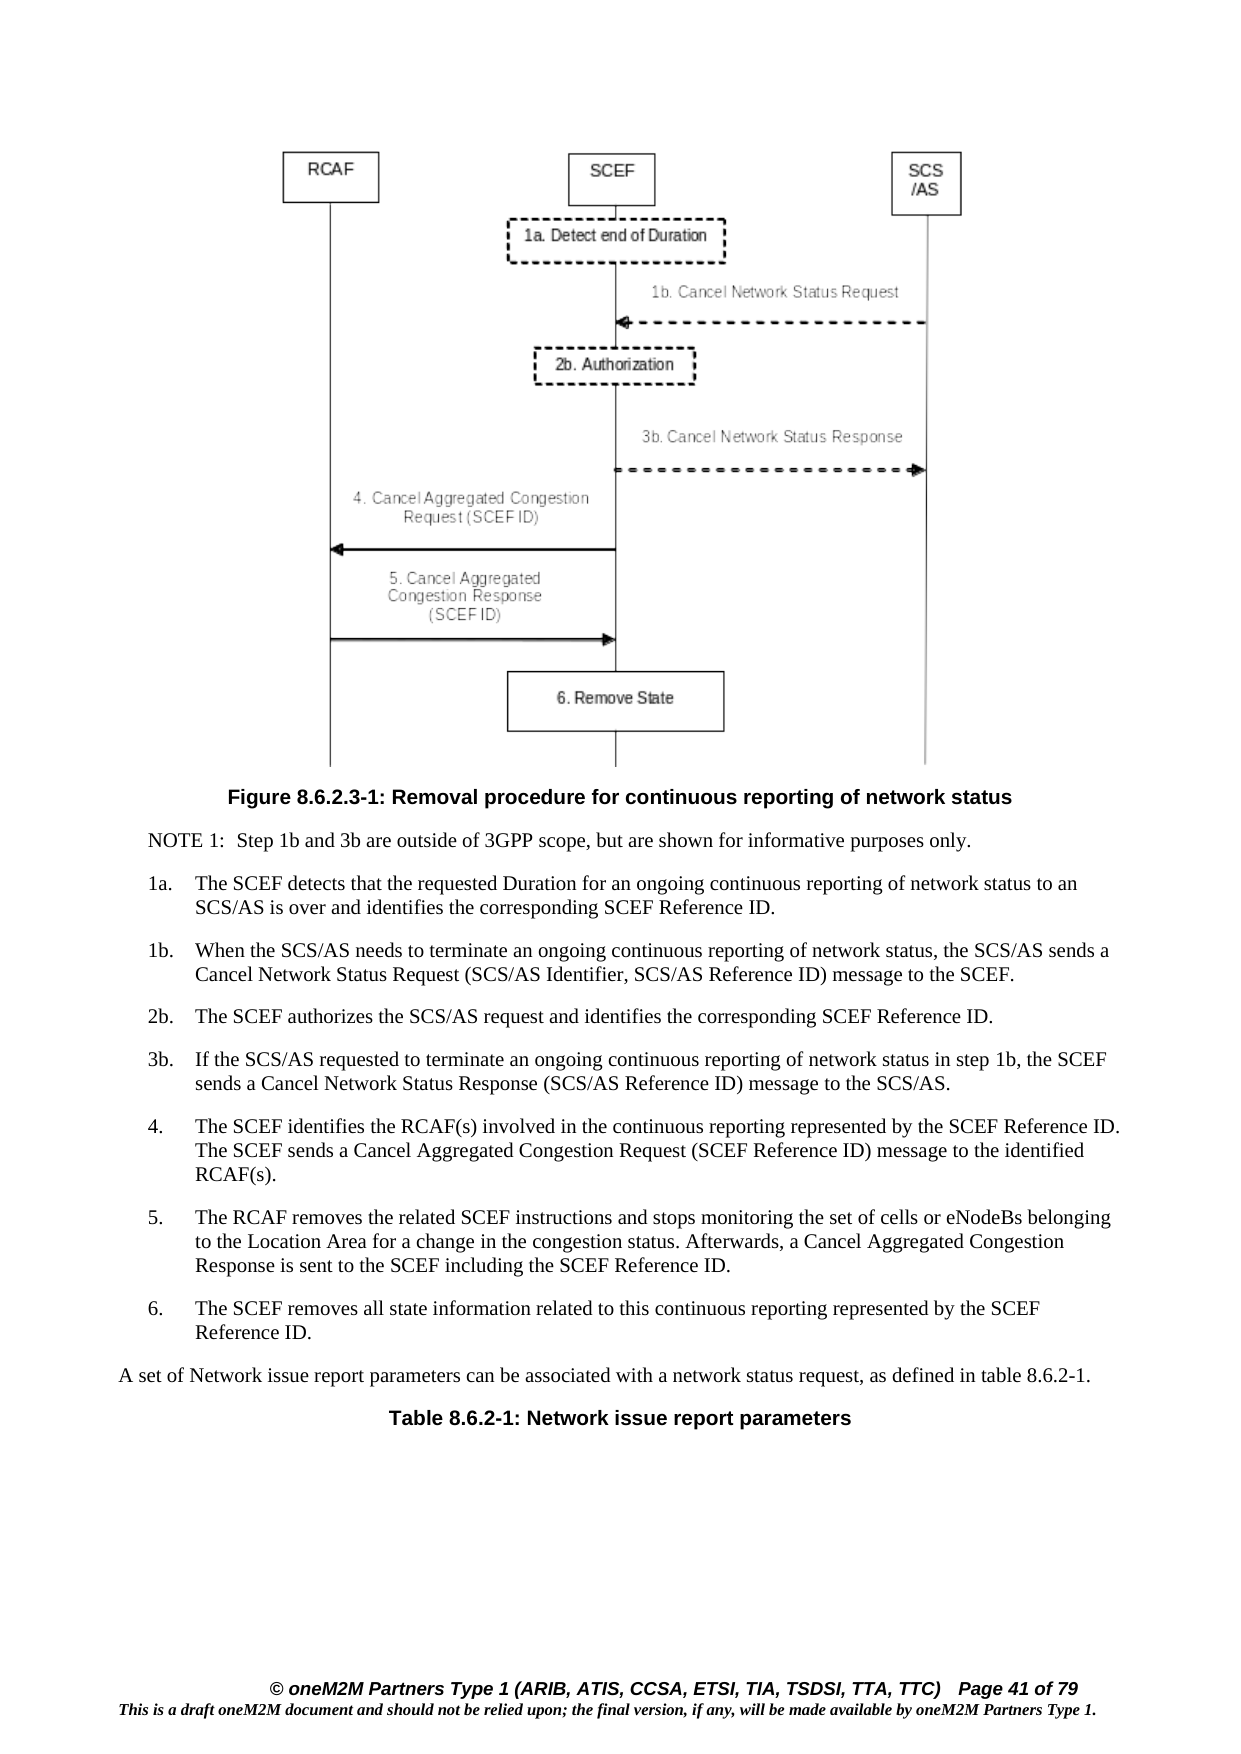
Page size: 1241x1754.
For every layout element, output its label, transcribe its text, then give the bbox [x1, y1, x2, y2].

text 4. The SCEF identifies the RCAF(s) involved in the continuous reporting represented by the SCEF Reference ID. The SCEF sends a Cancel Aggregated Congestion Request (SCEF Reference ID) message to the identified RCAF(s). [148, 1114, 1122, 1186]
text 1b. When the SCS/AS needs to terminate an ongoing continuous reporting of network status, the SCS/AS sends a Cancel Network Status Request (SCS/AS Identifier, SCS/AS Reference ID) message to the SCEF. [148, 937, 1122, 986]
text Table 8.6.2-1: Network issue report parameters [118, 1406, 1122, 1429]
text 2b. The SCEF authorizes the SCS/AS request and identifies the corresponding SCEF Reference ID. [148, 1004, 1122, 1028]
text Figure 8.6.2.3-1: Removal procedure for continuous reporting of network status [118, 785, 1122, 809]
text 1a. The SCEF detects that the requested Duration for an ongoing continuous reporting of network status to an SCS/AS is over and identifies the corresponding SCEF Reference ID. [148, 871, 1122, 919]
text 3b. If the SCS/AS requested to terminate an ongoing continuous reporting of network status in step 1b, the SCEF sends a Cancel Network Status Response (SCS/AS Reference ID) message to the SCS/AS. [148, 1047, 1122, 1095]
text 6. The SCEF removes all state information related to this continuous reporting represented by the SCEF Reference ID. [148, 1296, 1122, 1344]
text NOTE 1: Step 1b and 3b are outside of 3GPP scope, but are shown for informative purposes only. [148, 828, 1122, 852]
text A set of Network issue report parameters can be associated with a network status request, as defined in table 8.6.2-1. [118, 1363, 1122, 1387]
text 5. The RCAF removes the related SCEF instructions and stops monitoring the set of cells or eNodeBs belonging to the Location Area for a change in the congestion status. Afterwards, a Cancel Aggregated Congestion Response is sent to the SCEF including the SCEF Reference ID. [148, 1205, 1122, 1277]
